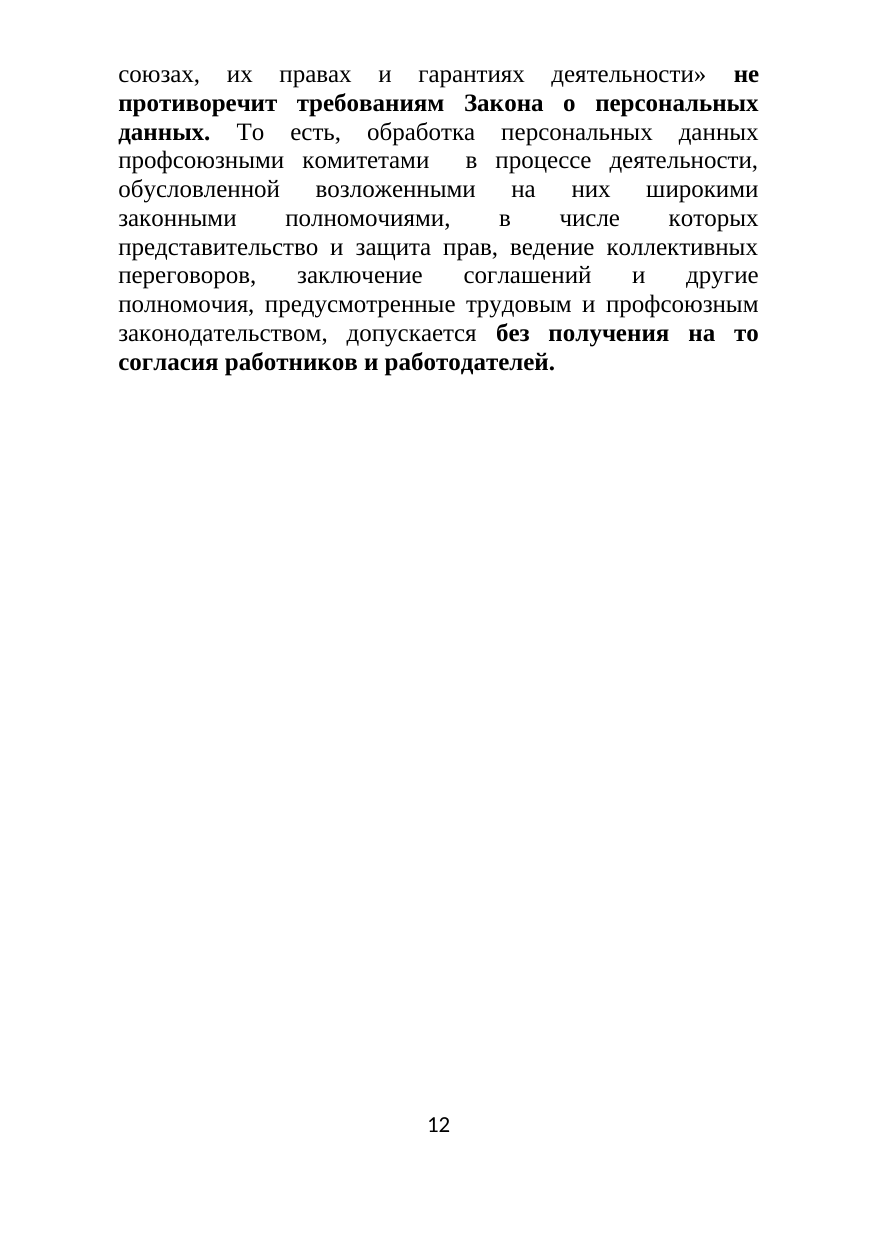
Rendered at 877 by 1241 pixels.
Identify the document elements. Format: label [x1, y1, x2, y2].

text [118, 59, 759, 375]
